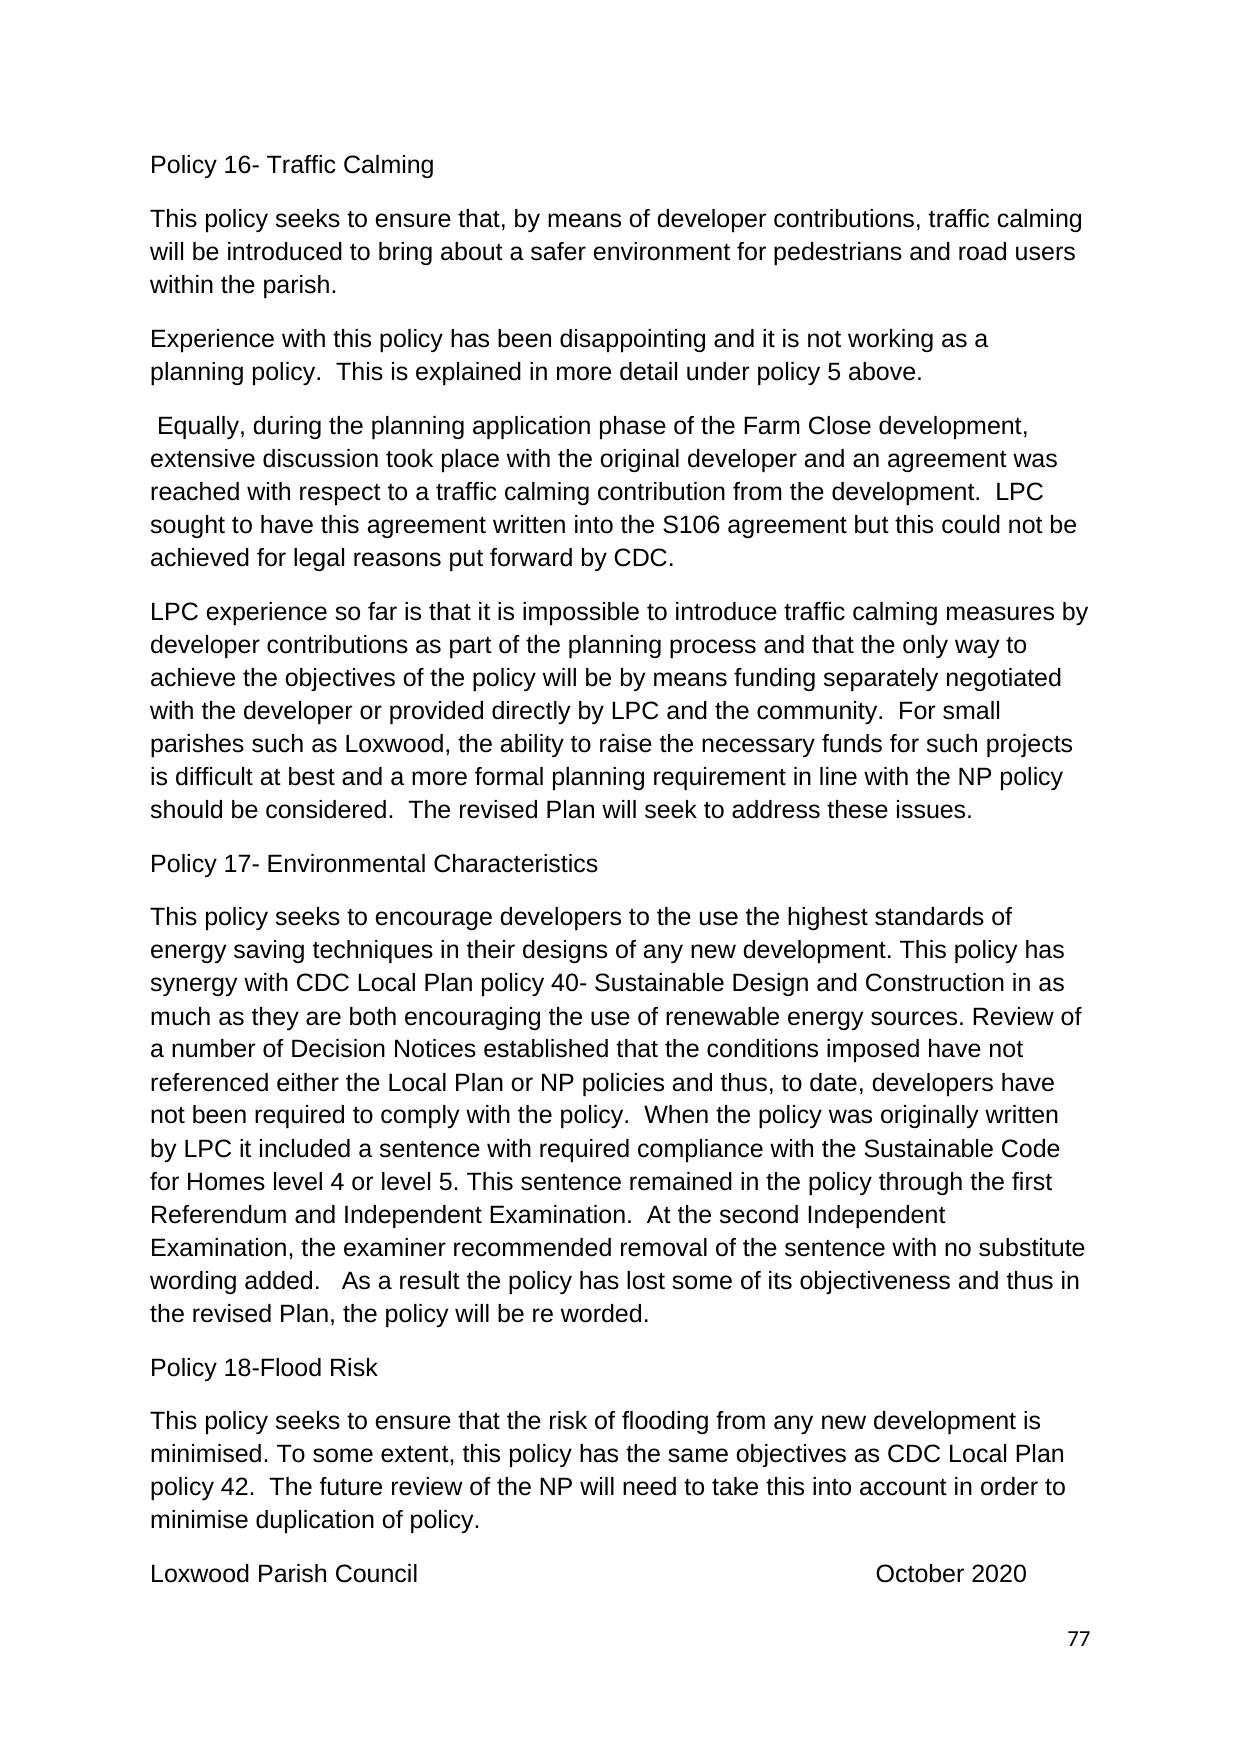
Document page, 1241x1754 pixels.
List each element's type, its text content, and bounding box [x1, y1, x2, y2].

text Experience with this policy has been disappointing and it is not working as a planning policy. This is explained in more detail under policy 5 above. [150, 324, 1090, 386]
text LPC experience so far is that it is impossible to introduce traffic calming measures by developer contributions as part of the planning process and that the only way to achieve the objectives of the policy will be by means funding separately negotiated with the developer or provided directly by LPC and the community. For small parishes such as Loxwood, the ability to raise the necessary funds for such projects is difficult at best and a more formal planning requirement in line with the NP policy should be considered. The revised Plan will seek to address these issues. [150, 597, 1090, 823]
text Policy 18-Flood Risk [150, 1352, 1090, 1381]
text Policy 17- Environmental Characteristics [150, 848, 1090, 877]
text Policy 16- Traffic Calming [150, 150, 1090, 179]
text This policy seeks to ensure that, by means of developer contributions, traffic calming will be introduced to bring about a safer environment for pedestrians and road users within the parish. [150, 204, 1090, 299]
text This policy seeks to encourage developers to the use the highest standards of energy saving techniques in their designs of any new development. This policy has synergy with CDC Local Plan policy 40- Sustainable Design and Construction in as much as they are both encouraging the use of renewable energy sources. Review of a number of Decision Notices established that the conditions imposed have not referenced either the Local Plan or NP policies and thus, to date, developers have not been required to comply with the policy. When the policy was originally written by LPC it included a sentence with required compliance with the Sustainable Code for Homes level 4 or level 5. This sentence remained in the policy through the first Referendum and Independent Examination. At the second Independent Examination, the examiner recommended removal of the sentence with no substitute wording added. As a result the policy has lost some of its objectiveness and thus in the revised Plan, the policy will be re worded. [150, 902, 1090, 1327]
text This policy seeks to ensure that the risk of flooding from any new development is minimised. To some extent, this policy has the same objectives as CDC Local Plan policy 42. The future review of the NP will need to take this into account in order to minimise duplication of policy. [150, 1406, 1090, 1534]
text Equally, during the planning application phase of the Farm Close development, extensive discussion took place with the original developer and an agreement was reached with respect to a traffic calming contribution from the development. LPC sought to have this agreement written into the S106 agreement but this could not be achieved for legal reasons put forward by CDC. [150, 411, 1090, 571]
text Loxwood Parish Council October 2020 [150, 1559, 1090, 1588]
